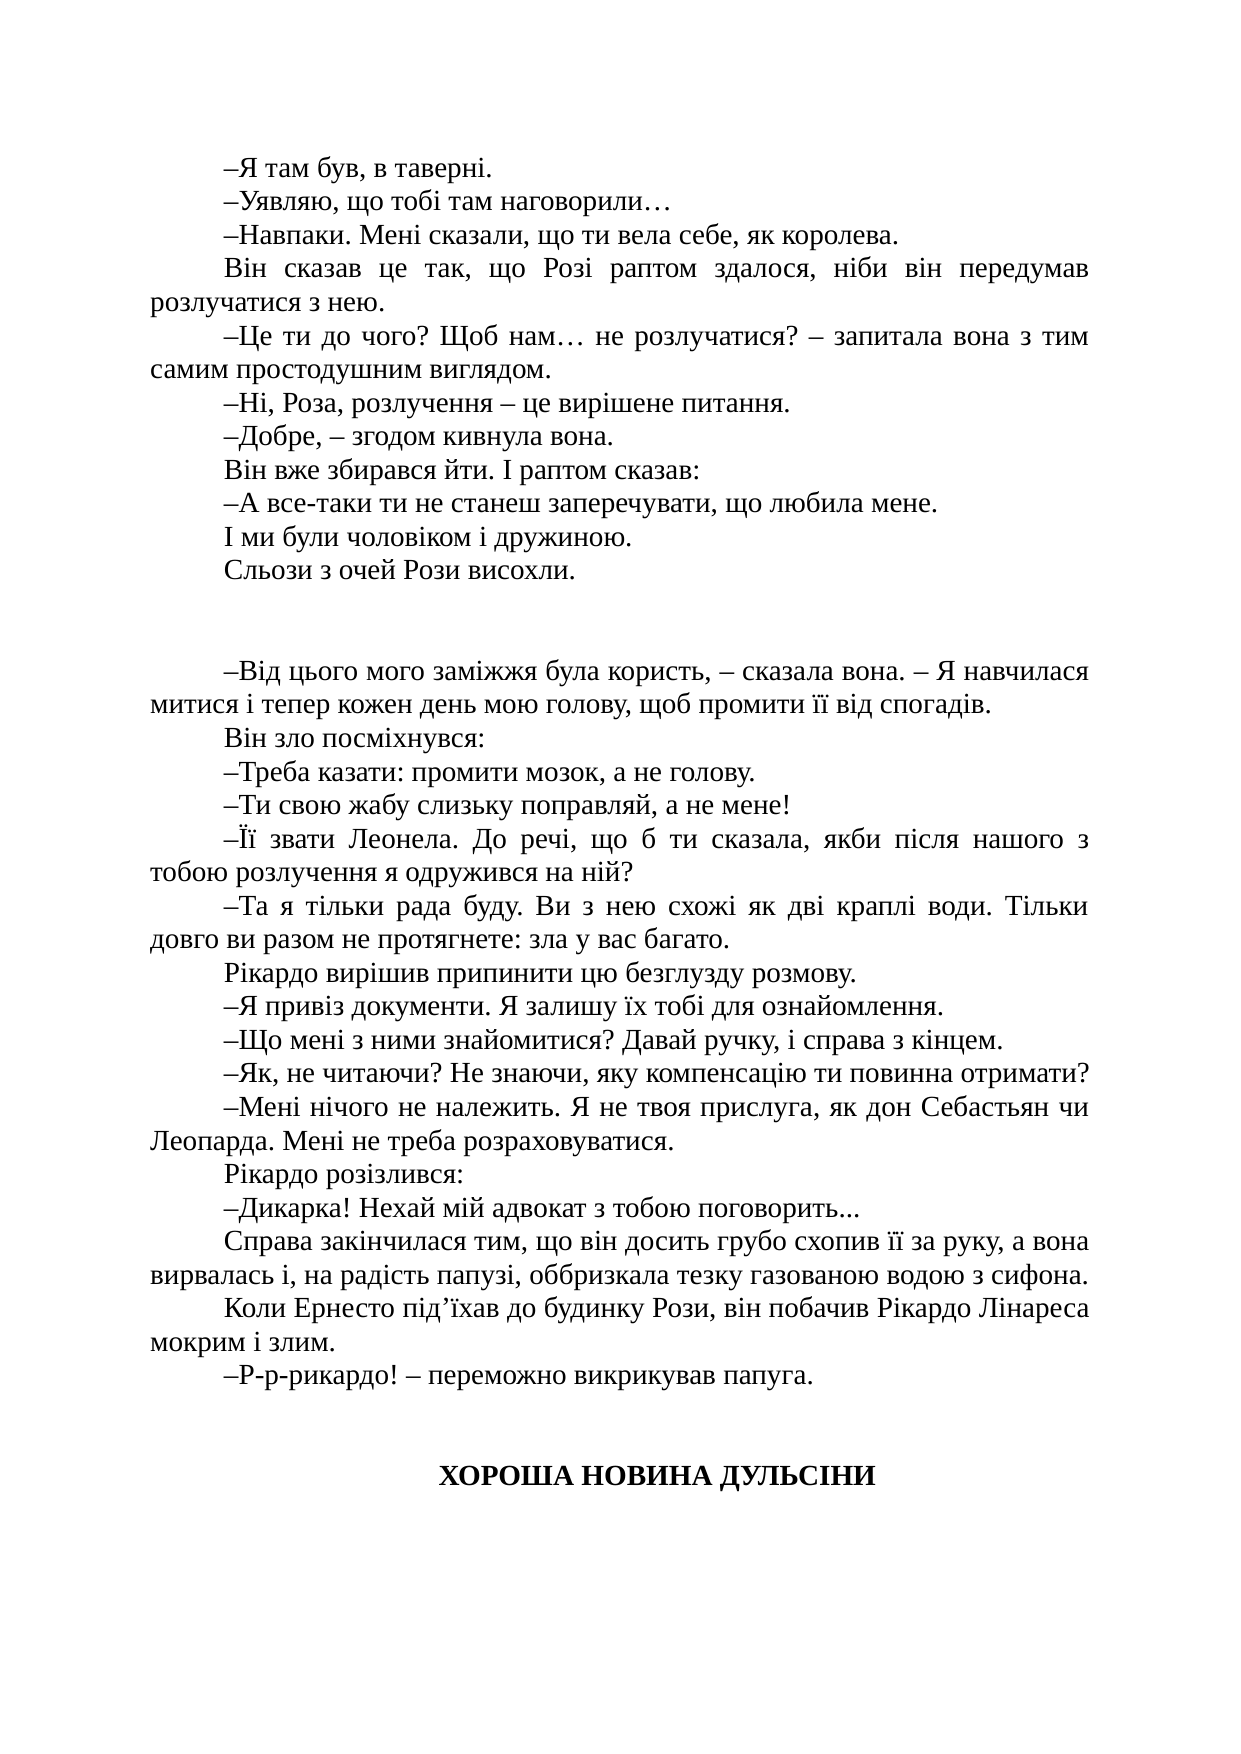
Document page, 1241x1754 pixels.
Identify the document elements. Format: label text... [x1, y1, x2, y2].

text Він зло посміхнувся: [150, 720, 1090, 754]
text Сльози з очей Рози висохли. [150, 552, 1090, 586]
text –Я там був, в таверні. [150, 150, 1090, 183]
text Коли Ернесто під’їхав до будинку Рози, він побачив Рікардо Лінареса мокрим і злим. [150, 1290, 1090, 1357]
text Він сказав це так, що Розі раптом здалося, ніби він передумав розлучатися з нею. [150, 251, 1090, 318]
text –Р-р-рикардо! – переможно викрикував папуга. [150, 1357, 1090, 1391]
text –Уявляю, що тобі там наговорили… [150, 183, 1090, 217]
text Рікардо вирішив припинити цю безглузду розмову. [150, 955, 1090, 988]
text –Її звати Леонела. До речі, що б ти сказала, якби після нашого з тобою розлучення я одружився на ній? [150, 821, 1090, 888]
text –Мені нічого не належить. Я не твоя прислуга, як дон Себастьян чи Леопарда. Мені не треба розраховуватися. [150, 1089, 1090, 1156]
text –Що мені з ними знайомитися? Давай ручку, і справа з кінцем. [150, 1022, 1090, 1056]
text –Це ти до чого? Щоб нам… не розлучатися? – запитала вона з тим самим простодушним виглядом. [150, 318, 1090, 385]
text –А все-таки ти не станеш заперечувати, що любила мене. [150, 485, 1090, 519]
text –Від цього мого заміжжя була користь, – сказала вона. – Я навчилася митися і тепер кожен день мою голову, щоб промити її від спогадів. [150, 653, 1090, 720]
text –Я привіз документи. Я залишу їх тобі для ознайомлення. [150, 988, 1090, 1022]
text –Дикарка! Нехай мій адвокат з тобою поговорить... [150, 1190, 1090, 1223]
text –Треба казати: промити мозок, а не голову. [150, 754, 1090, 787]
text –Ні, Роза, розлучення – це вирішене питання. [150, 385, 1090, 418]
text І ми були чоловіком і дружиною. [150, 519, 1090, 552]
text Справа закінчилася тим, що він досить грубо схопив її за руку, а вона вирвалась і, на радість папузі, оббризкала тезку газованою водою з сифона. [150, 1223, 1090, 1290]
text Він вже збирався йти. І раптом сказав: [150, 452, 1090, 485]
text Рікардо розізлився: [150, 1156, 1090, 1190]
text –Навпаки. Мені сказали, що ти вела себе, як королева. [150, 217, 1090, 251]
text –Ти свою жабу слизьку поправляй, а не мене! [150, 787, 1090, 821]
text ХОРОША НОВИНА ДУЛЬСІНИ [150, 1458, 1090, 1492]
text –Та я тільки рада буду. Ви з нею схожі як дві краплі води. Тільки довго ви разом не протягнете: зла у вас багато. [150, 888, 1090, 955]
text –Як, не читаючи? Не знаючи, яку компенсацію ти повинна отримати? [150, 1056, 1090, 1089]
text –Добре, – згодом кивнула вона. [150, 418, 1090, 452]
